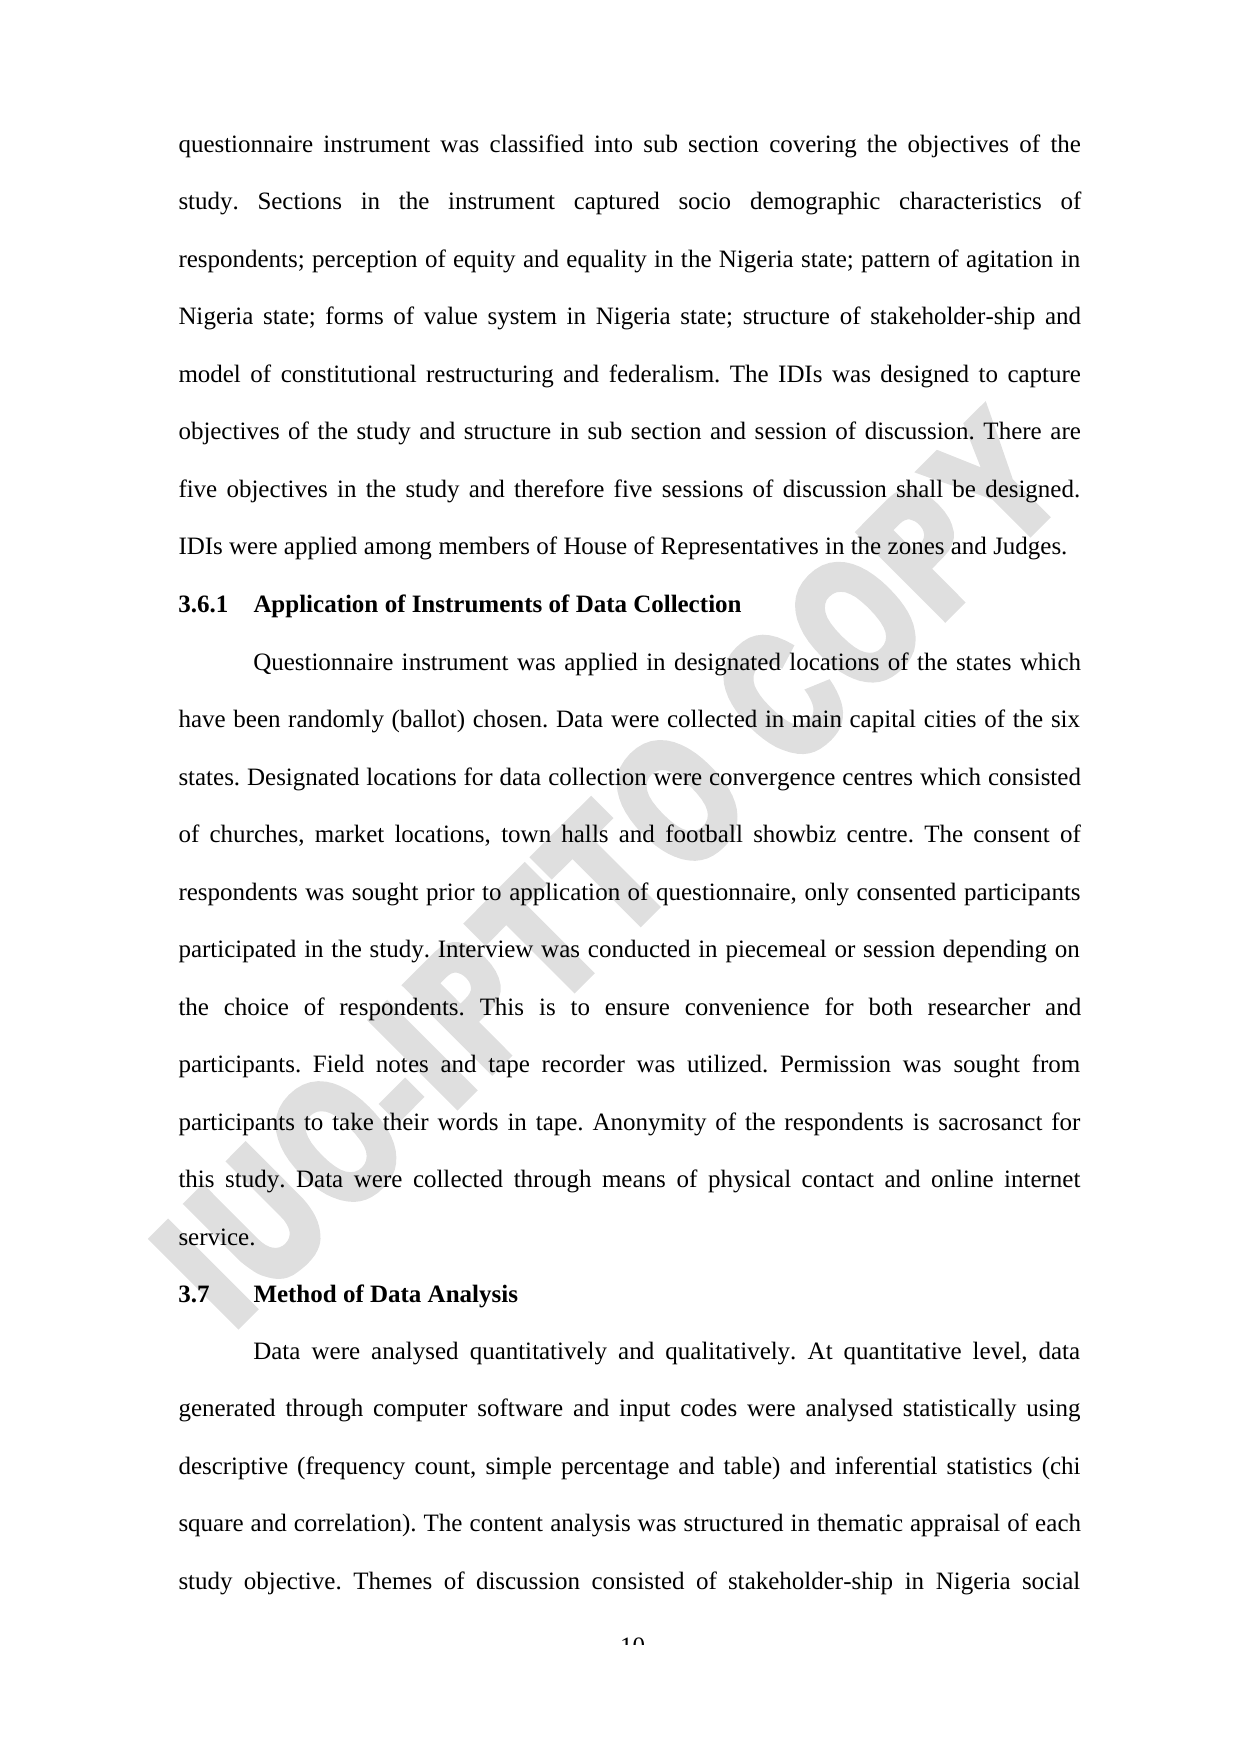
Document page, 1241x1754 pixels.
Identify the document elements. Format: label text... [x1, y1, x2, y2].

subtitle Application of Instruments of Data Collection [178, 589, 1165, 618]
text Questionnaire instrument was applied in designated locations of the states which have been randomly (ballot) chosen. Data were collected in main capital cities of the six states. Designated locations for data collection were convergence centres which consisted of churches, market locations, town halls and football showbiz centre. The consent of respondents was sought prior to application of questionnaire, only consented participants participated in the study. Interview was conducted in piecemeal or session depending on the choice of respondents. This is to ensure convenience for both researcher and participants. Field notes and tape recorder was utilized. Permission was sought from participants to take their words in tape. Anonymity of the respondents is sacrosanct for this study. Data were collected through means of physical contact and online internet service. [178, 647, 1082, 1250]
text Data were analysed quantitatively and qualitatively. At quantitative level, data generated through computer software and input codes were analysed statistically using descriptive (frequency count, simple percentage and table) and inferential statistics (chi square and correlation). The content analysis was structured in thematic appraisal of each study objective. Themes of discussion consisted of stakeholder-ship in Nigeria social [178, 1336, 1082, 1594]
text questionnaire instrument was classified into sub section covering the objectives of the study. Sections in the instrument captured socio demographic characteristics of respondents; perception of equity and equality in the Nigeria state; pattern of agitation in Nigeria state; forms of value system in Nigeria state; structure of stakeholder-ship and model of constitutional restructuring and federalism. The IDIs was designed to capture objectives of the study and structure in sub section and session of discussion. There are five objectives in the study and therefore five sessions of discussion shall be designed. IDIs were applied among members of House of Representatives in the zones and Judges. [178, 129, 1082, 560]
subtitle Method of Data Analysis [178, 1279, 1165, 1308]
